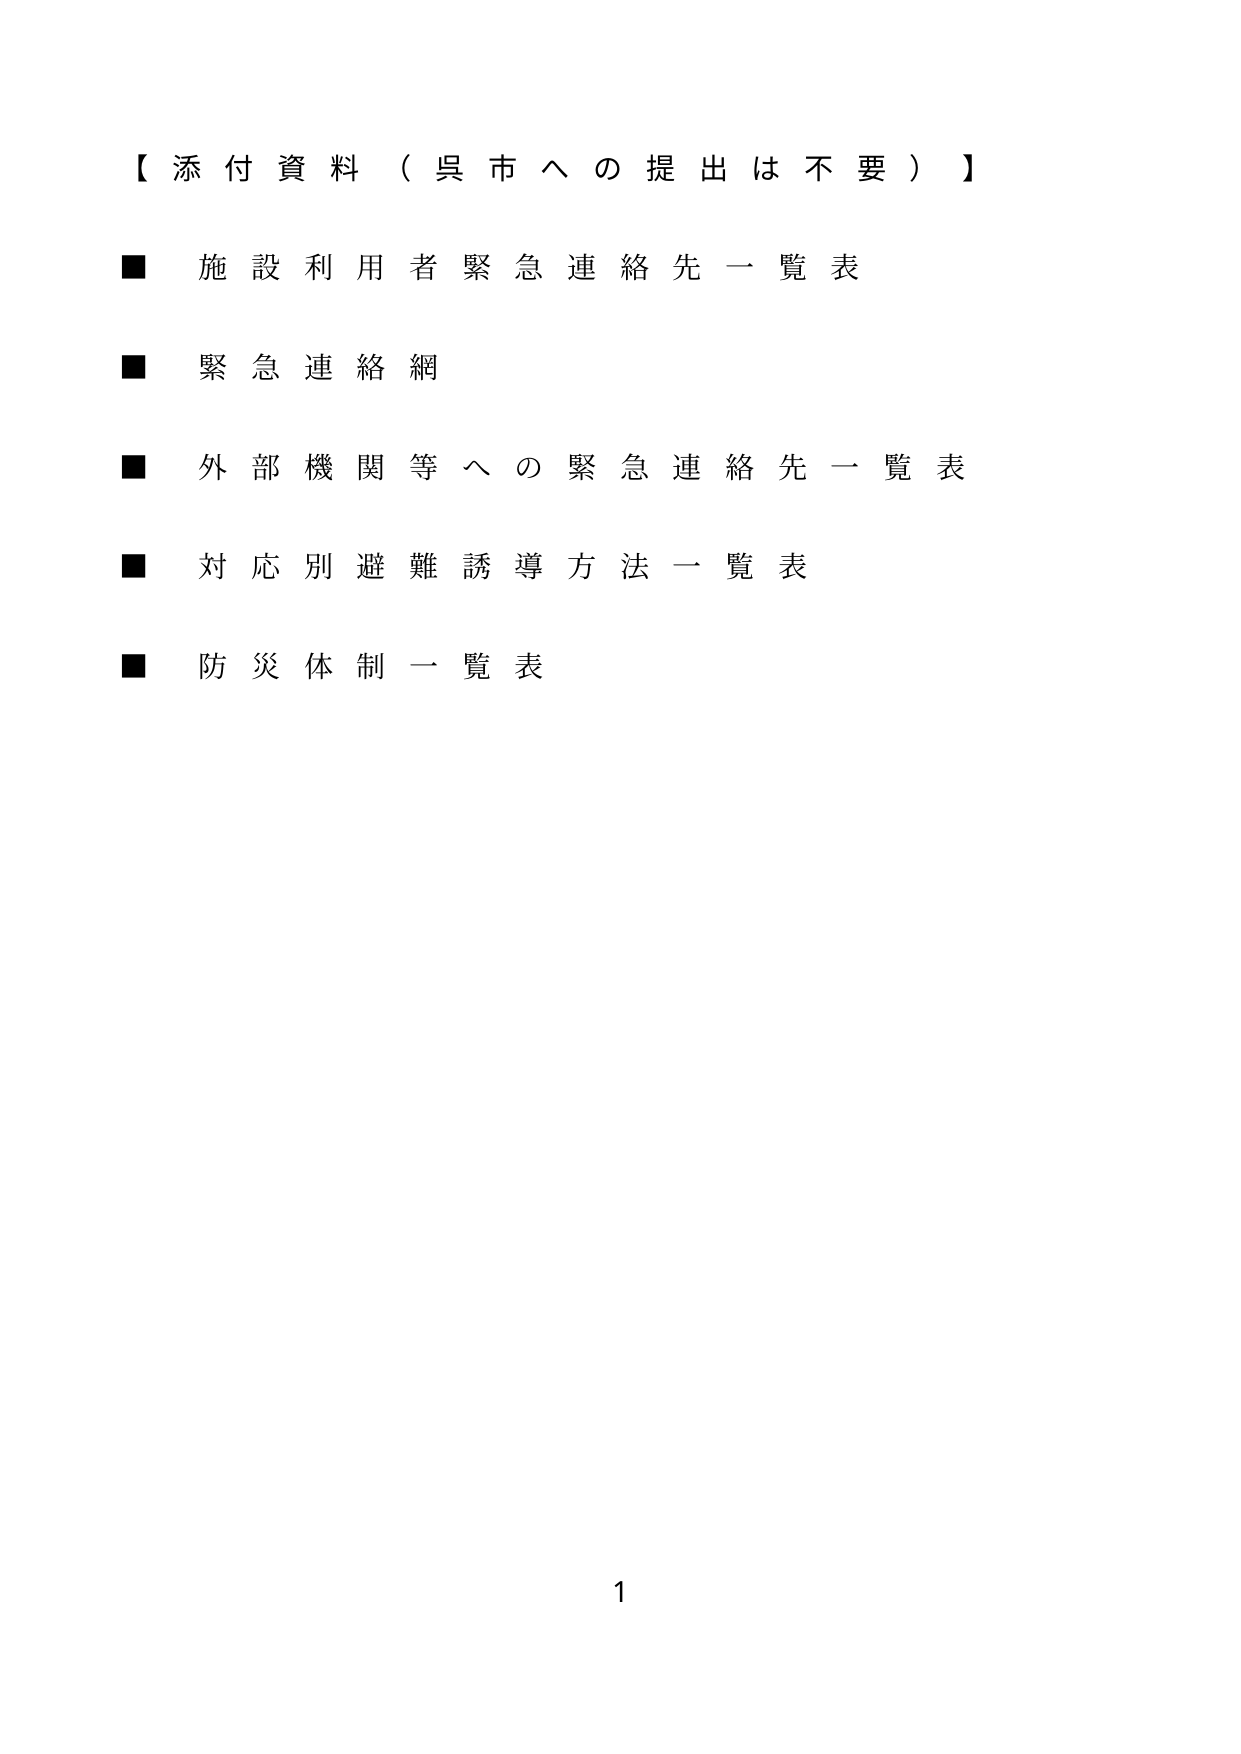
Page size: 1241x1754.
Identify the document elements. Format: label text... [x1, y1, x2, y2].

text ■施設利用者緊急連絡先一覧表 [119, 226, 1121, 306]
text ■防災体制一覧表 [119, 625, 1121, 705]
text ■外部機関等への緊急連絡先一覧表 [119, 426, 1121, 505]
text ■対応別避難誘導方法一覧表 [119, 525, 1121, 605]
text ■緊急連絡網 [119, 326, 1121, 406]
text 【添付資料（呉市への提出は不要）】 [119, 127, 1121, 206]
